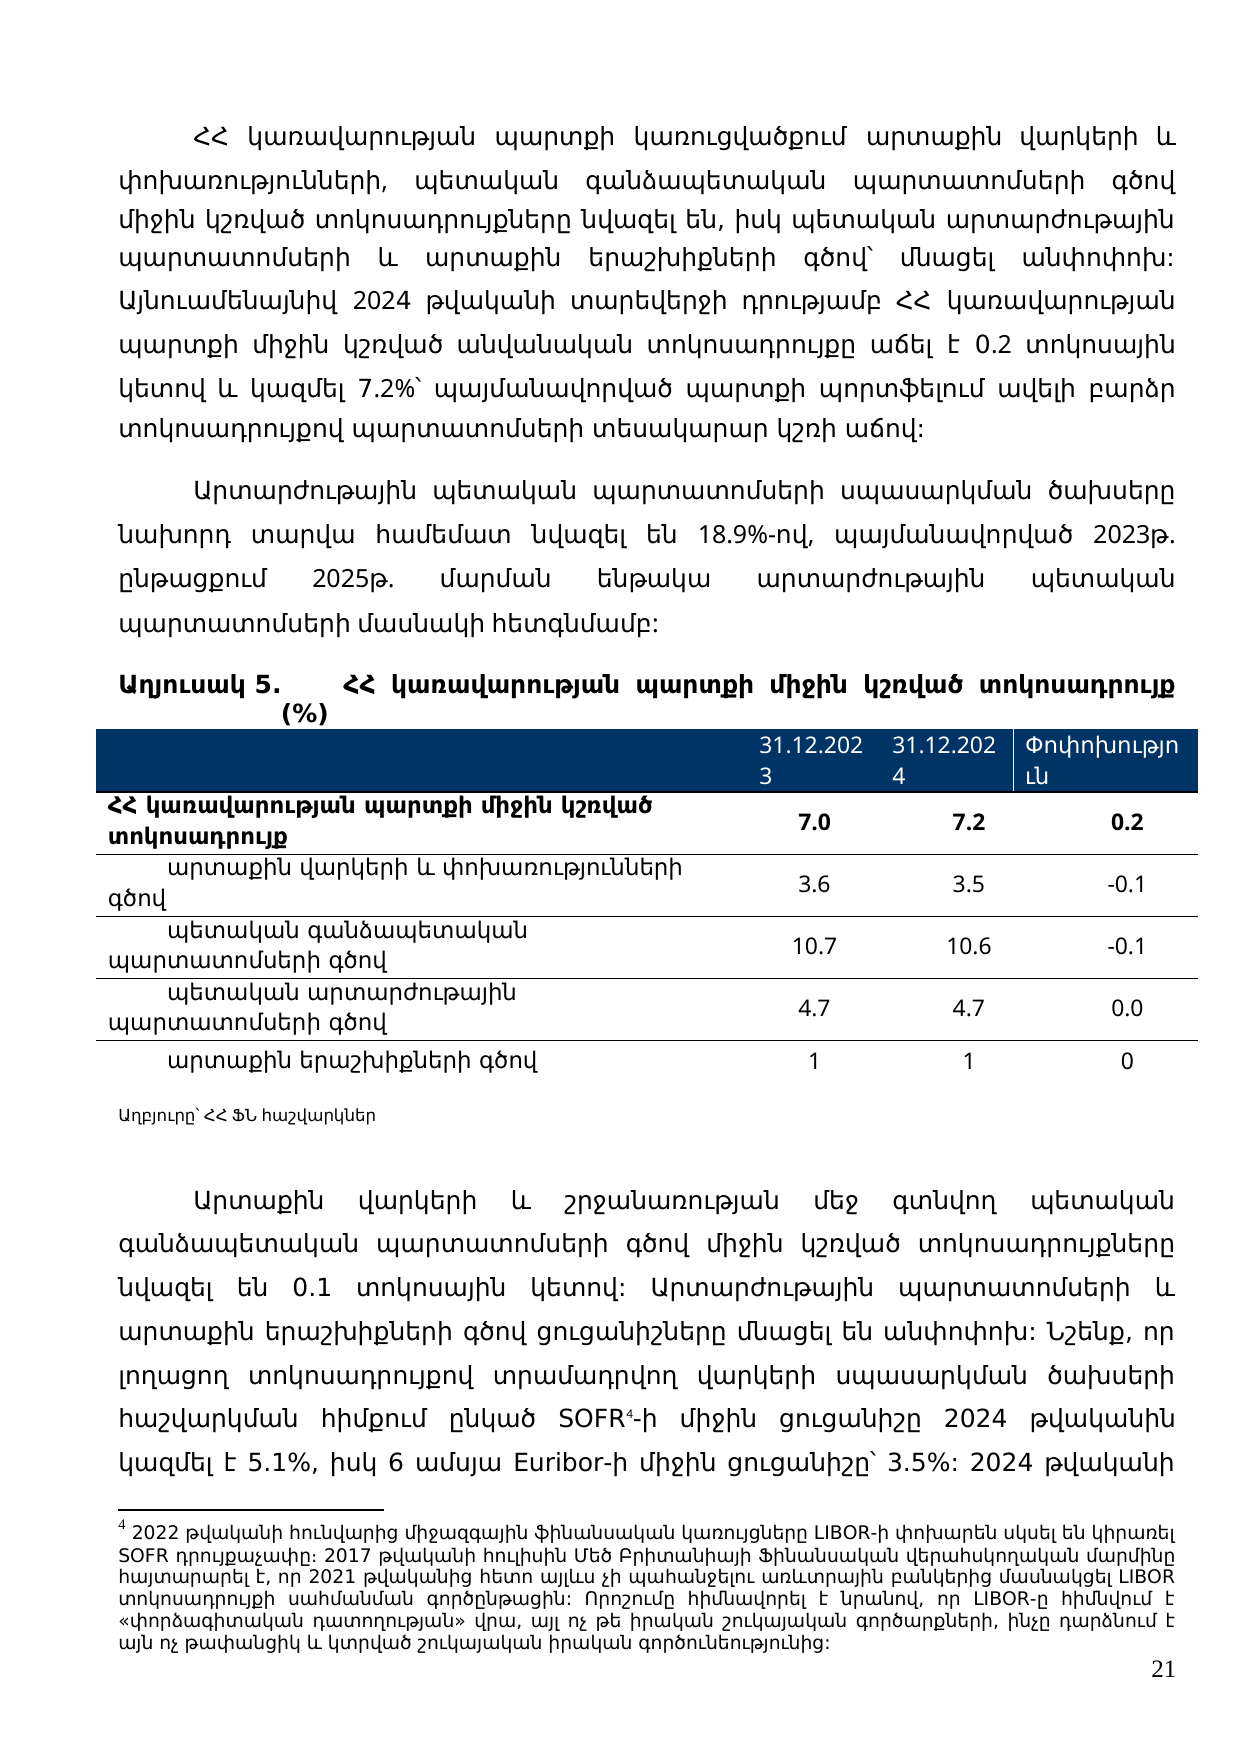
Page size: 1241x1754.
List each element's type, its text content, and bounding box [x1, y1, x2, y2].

table_cell 0.0 [1057, 979, 1198, 1040]
table_cell 3.5 [881, 855, 1057, 916]
table_cell -0.1 [1057, 855, 1198, 916]
text Արտարժութային պետական պարտատոմսերի սպասարկման ծախսերը նախորդ տարվա համեմատ նվազել են 18.9%-ով, պայմանավորված 2023թ. ընթացքում 2025թ. մարման ենթակա արտարժութային պետական պարտատոմսերի մասնակի հետգնմամբ: [118, 473, 1176, 639]
table_cell 4.7 [748, 979, 881, 1040]
table_cell 1 [881, 1041, 1057, 1084]
text ՀՀ կառավարության պարտքի կառուցվածքում արտաքին վարկերի և փոխառությունների, պետական գանձապետական պարտատոմսերի գծով միջին կշռված տոկոսադրույքները նվազել են, իսկ պետական արտարժութային պարտատոմսերի և արտաքին երաշխիքների գծով՝ մնացել անփոփոխ: Այնուամենայնիվ 2024 թվականի տարեվերջի դրությամբ ՀՀ կառավարության պարտքի միջին կշռված անվանական տոկոսադրույքը աճել է 0.2 տոկոսային կետով և կազմել 7.2%՝ պայմանավորված պարտքի պորտֆելում ավելի բարձր տոկոսադրույքով պարտատոմսերի տեսակարար կշռի աճով: [118, 118, 1176, 443]
table_cell 7.2 [881, 793, 1057, 853]
table_header Փոփոխություն [1014, 729, 1198, 791]
table_cell 3.6 [748, 855, 881, 916]
table_header [96, 729, 748, 791]
table_cell -0.1 [1057, 917, 1198, 978]
table_header 31.12.2023 [748, 729, 881, 791]
table_cell 10.7 [748, 917, 881, 978]
table_cell 1 [748, 1041, 881, 1084]
text Աղբյուրը՝ ՀՀ ՖՆ հաշվարկներ [118, 1103, 1176, 1126]
table_cell պետական արտարժութային պարտատոմսերի գծով [96, 979, 748, 1040]
table_cell 0.2 [1057, 793, 1198, 853]
table_cell 10.6 [881, 917, 1057, 978]
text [118, 1186, 1176, 1478]
table_cell 0 [1057, 1041, 1198, 1084]
table_cell արտաքին վարկերի և փոխառությունների գծով [96, 855, 748, 916]
table_cell պետական գանձապետական պարտատոմսերի գծով [96, 917, 748, 978]
table_header 31.12.2024 [881, 729, 1013, 791]
subtitle ՀՀ կառավարության պարտքի միջին կշռված տոկոսադրույք (%) [118, 671, 1176, 729]
table_cell 4.7 [881, 979, 1057, 1040]
table_cell արտաքին երաշխիքների գծով [96, 1041, 748, 1084]
table_cell 7.0 [748, 793, 881, 853]
table_cell ՀՀ կառավարության պարտքի միջին կշռված տոկոսադրույք [96, 793, 748, 853]
